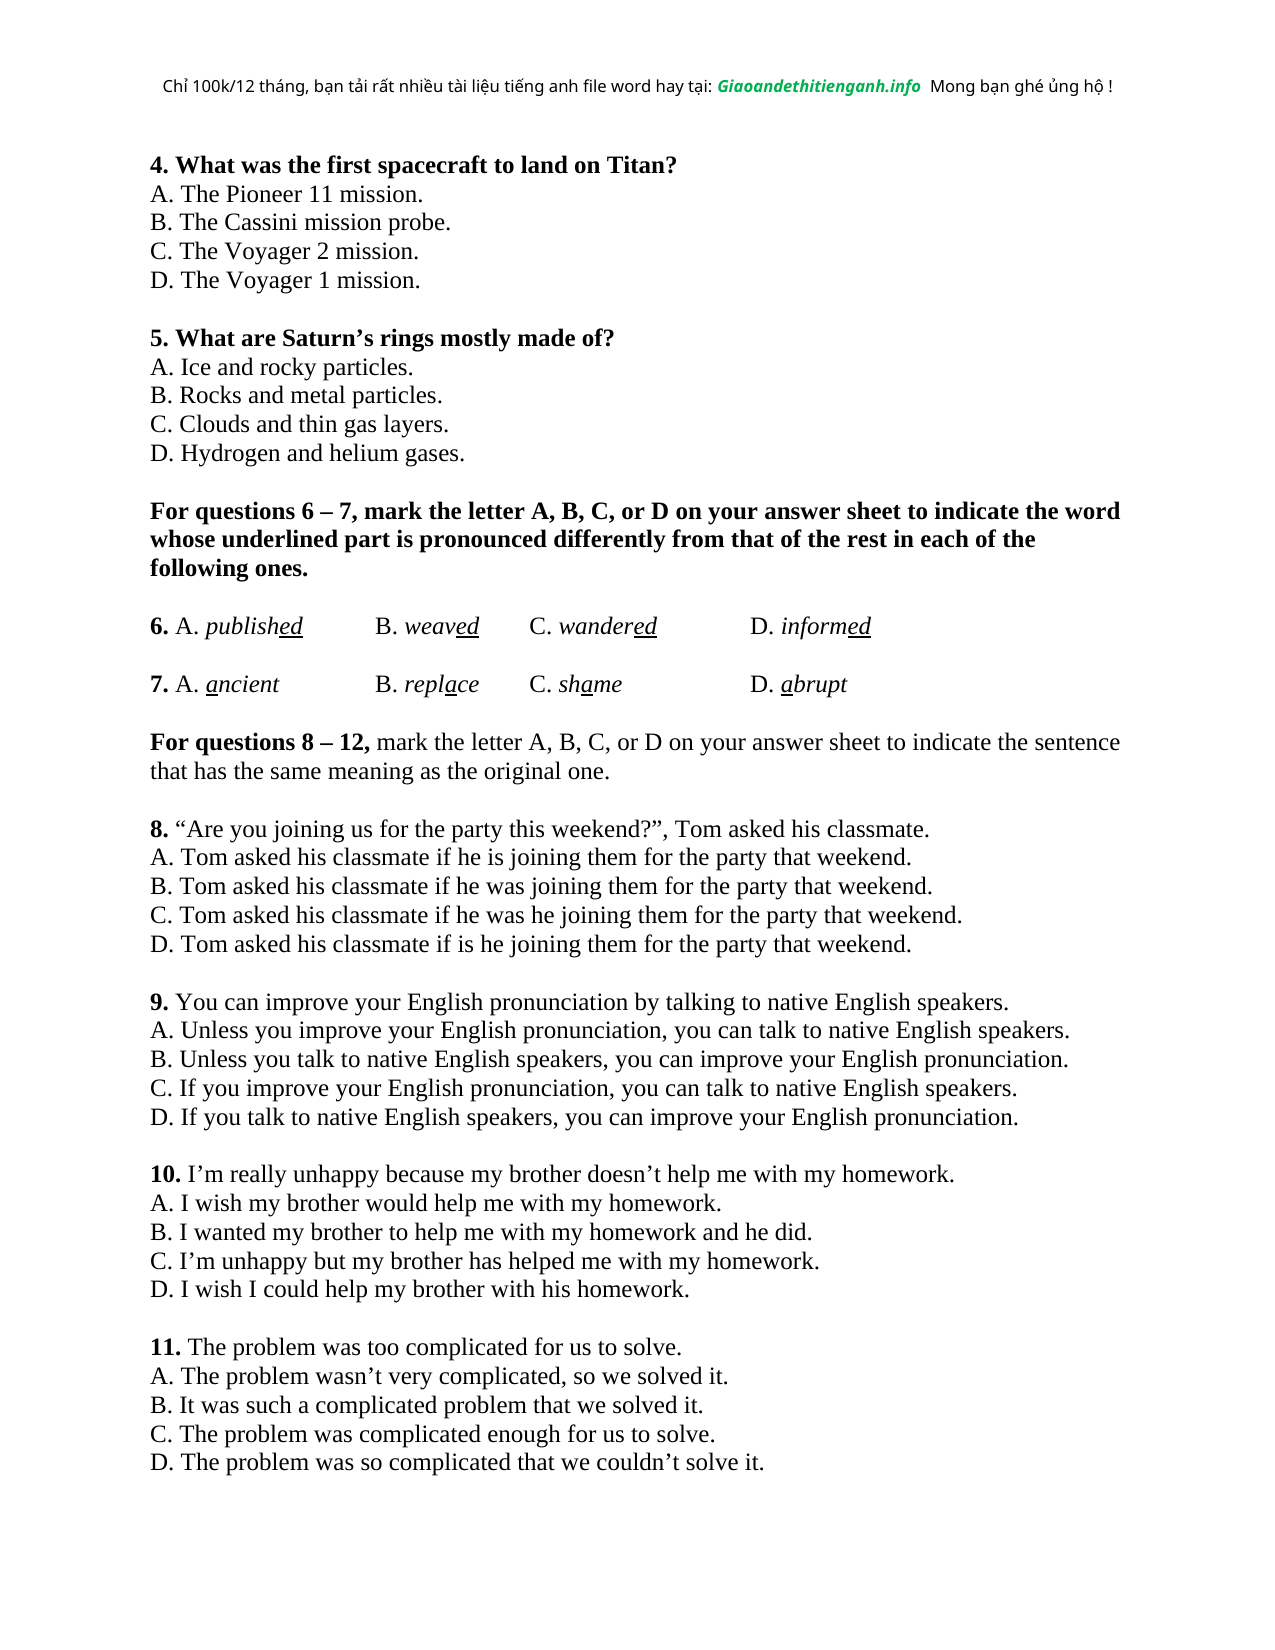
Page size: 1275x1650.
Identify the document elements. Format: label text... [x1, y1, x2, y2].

text 6. A. published B. weaved C. wandered D. informed [150, 611, 1125, 640]
text 10. I’m really unhappy because my brother doesn’t help me with my homework. A. I wish my brother would help me with my homework. B. I wanted my brother to help me with my homework and he did. C. I’m unhappy but my brother has helped me with my homework. D. I wish I could help my brother with his homework. [150, 1159, 1125, 1303]
text 4. What was the first spacecraft to land on Titan? A. The Pioneer 11 mission. B. The Cassini mission probe. C. The Voyager 2 mission. D. The Voyager 1 mission. [150, 150, 1125, 294]
text For questions 6 – 7, mark the letter A, B, C, or D on your answer sheet to indicate the word whose underlined part is pronounced differently from that of the rest in each of the following ones. [150, 496, 1125, 582]
text 11. The problem was too complicated for us to solve. A. The problem wasn’t very complicated, so we solved it. B. It was such a complicated problem that we solved it. C. The problem was complicated enough for us to solve. D. The problem was so complicated that we couldn’t solve it. [150, 1332, 1125, 1476]
text 7. A. ancient B. replace C. shame D. abrupt [150, 669, 1125, 698]
text 8. “Are you joining us for the party this weekend?”, Tom asked his classmate. A. Tom asked his classmate if he is joining them for the party that weekend. B. Tom asked his classmate if he was joining them for the party that weekend. C. Tom asked his classmate if he was he joining them for the party that weekend. D. Tom asked his classmate if is he joining them for the party that weekend. [150, 814, 1125, 957]
text 5. What are Saturn’s rings mostly made of? A. Ice and rocky particles. B. Rocks and metal particles. C. Clouds and thin gas layers. D. Hydrogen and helium gases. [150, 323, 1125, 467]
text For questions 8 – 12, mark the letter A, B, C, or D on your answer sheet to indicate the sentence that has the same meaning as the original one. [150, 727, 1125, 784]
text 9. You can improve your English pronunciation by talking to native English speakers. A. Unless you improve your English pronunciation, you can talk to native English speakers. B. Unless you talk to native English speakers, you can improve your English pronunciation. C. If you improve your English pronunciation, you can talk to native English speakers. D. If you talk to native English speakers, you can improve your English pronunciation. [150, 987, 1125, 1130]
